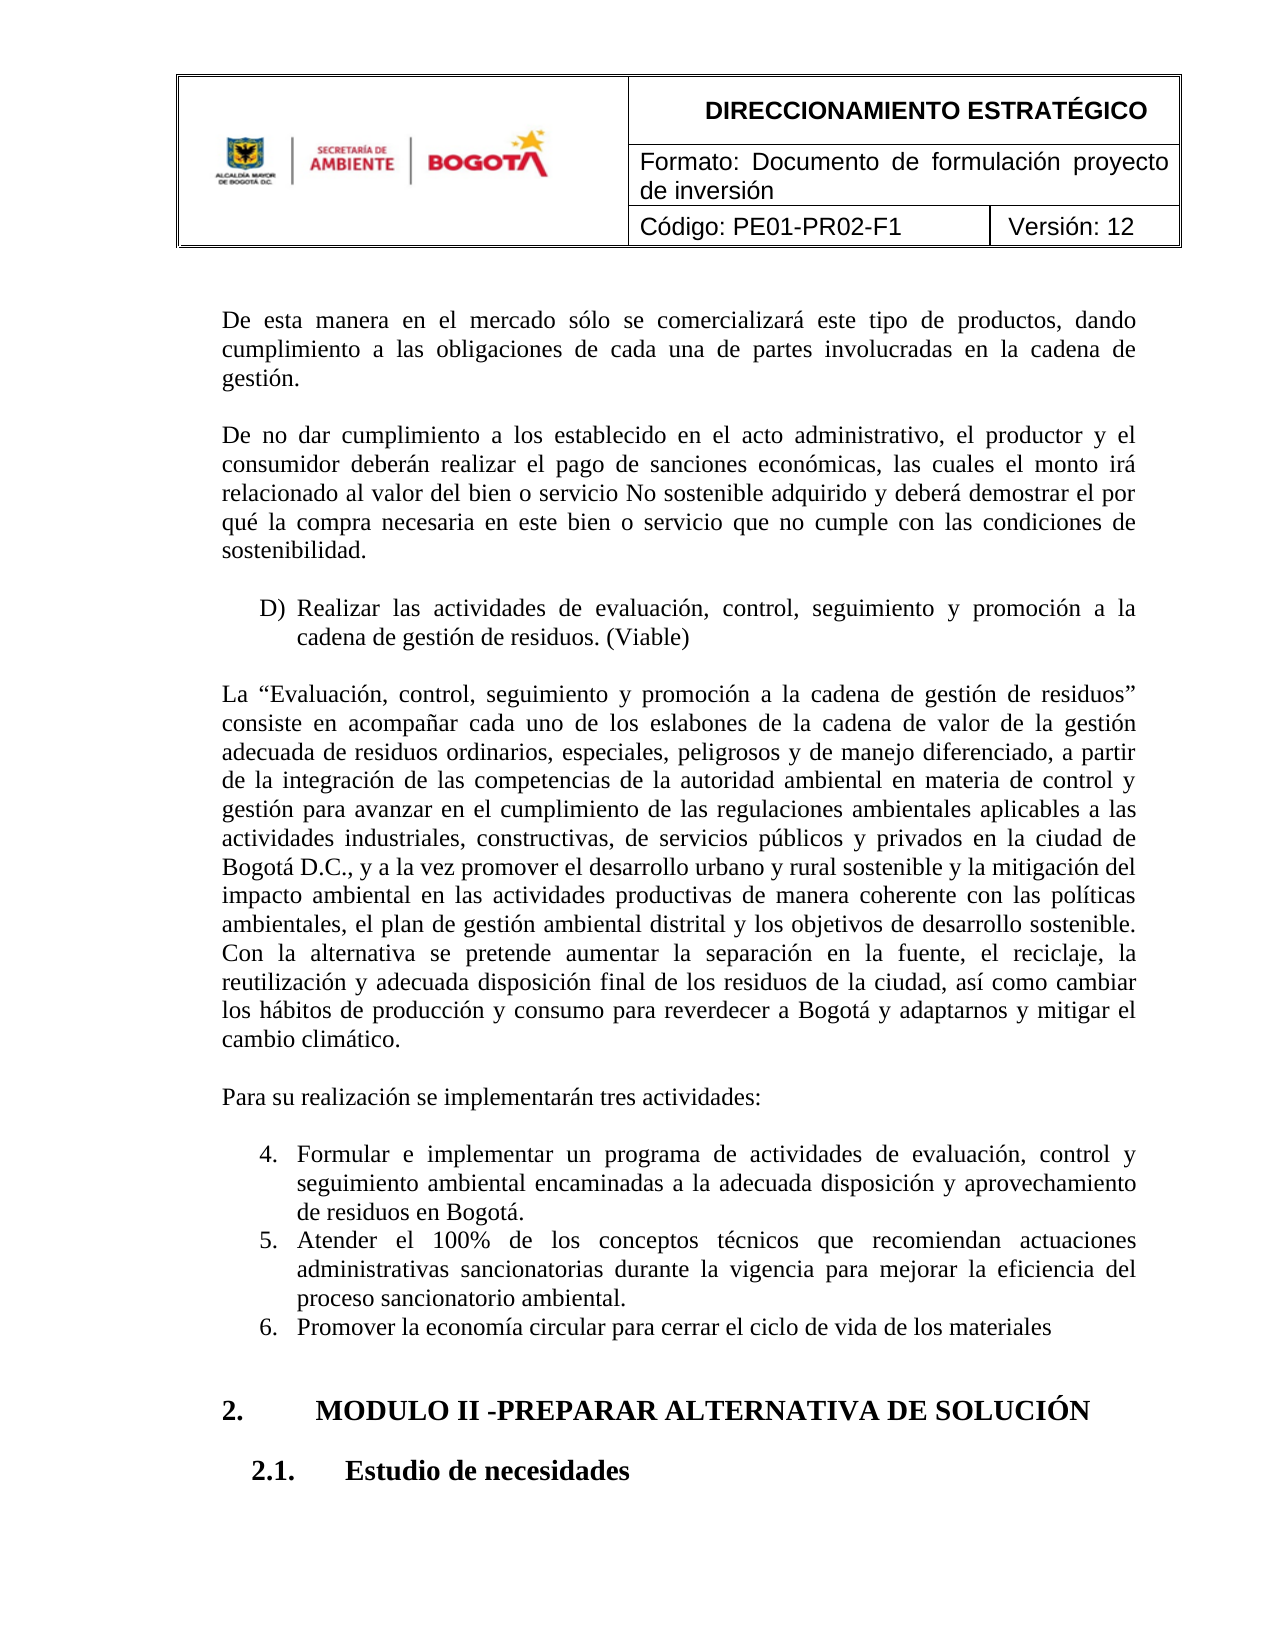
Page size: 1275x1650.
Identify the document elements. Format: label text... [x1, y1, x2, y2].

picture [189, 102, 580, 219]
list Estudio de necesidades [251, 1453, 1137, 1487]
list MODULO II -PREPARAR ALTERNATIVA DE SOLUCIÓN [222, 1393, 1137, 1427]
list Realizar las actividades de evaluación, control, seguimiento y promoción a la cadena de gestión de residuos. (Viable) [259, 593, 1137, 651]
text De esta manera en el mercado sólo se comercializará este tipo de productos, dando cumplimiento a las obligaciones de cada una de partes involucradas en la cadena de gestión. [222, 306, 1137, 392]
text Para su realización se implementarán tres actividades: [222, 1082, 1137, 1111]
list Promover la economía circular para cerrar el ciclo de vida de los materiales [259, 1312, 1137, 1341]
list Atender el 100% de los conceptos técnicos que recomiendan actuaciones administrativas sancionatorias durante la vigencia para mejorar la eficiencia del proceso sancionatorio ambiental. [259, 1226, 1137, 1312]
text De no dar cumplimiento a los establecido en el acto administrativo, el productor y el consumidor deberán realizar el pago de sanciones económicas, las cuales el monto irá relacionado al valor del bien o servicio No sostenible adquirido y deberá demostrar el por qué la compra necesaria en este bien o servicio que no cumple con las condiciones de sostenibilidad. [222, 421, 1137, 564]
list Formular e implementar un programa de actividades de evaluación, control y seguimiento ambiental encaminadas a la adecuada disposición y aprovechamiento de residuos en Bogotá. [259, 1139, 1137, 1226]
text La “Evaluación, control, seguimiento y promoción a la cadena de gestión de residuos” consiste en acompañar cada uno de los eslabones de la cadena de valor de la gestión adecuada de residuos ordinarios, especiales, peligrosos y de manejo diferenciado, a partir de la integración de las competencias de la autoridad ambiental en materia de control y gestión para avanzar en el cumplimiento de las regulaciones ambientales aplicables a las actividades industriales, constructivas, de servicios públicos y privados en la ciudad de Bogotá D.C., y a la vez promover el desarrollo urbano y rural sostenible y la mitigación del impacto ambiental en las actividades productivas de manera coherente con las políticas ambientales, el plan de gestión ambiental distrital y los objetivos de desarrollo sostenible. Con la alternativa se pretende aumentar la separación en la fuente, el reciclaje, la reutilización y adecuada disposición final de los residuos de la ciudad, así como cambiar los hábitos de producción y consumo para reverdecer a Bogotá y adaptarnos y mitigar el cambio climático. [222, 679, 1137, 1053]
